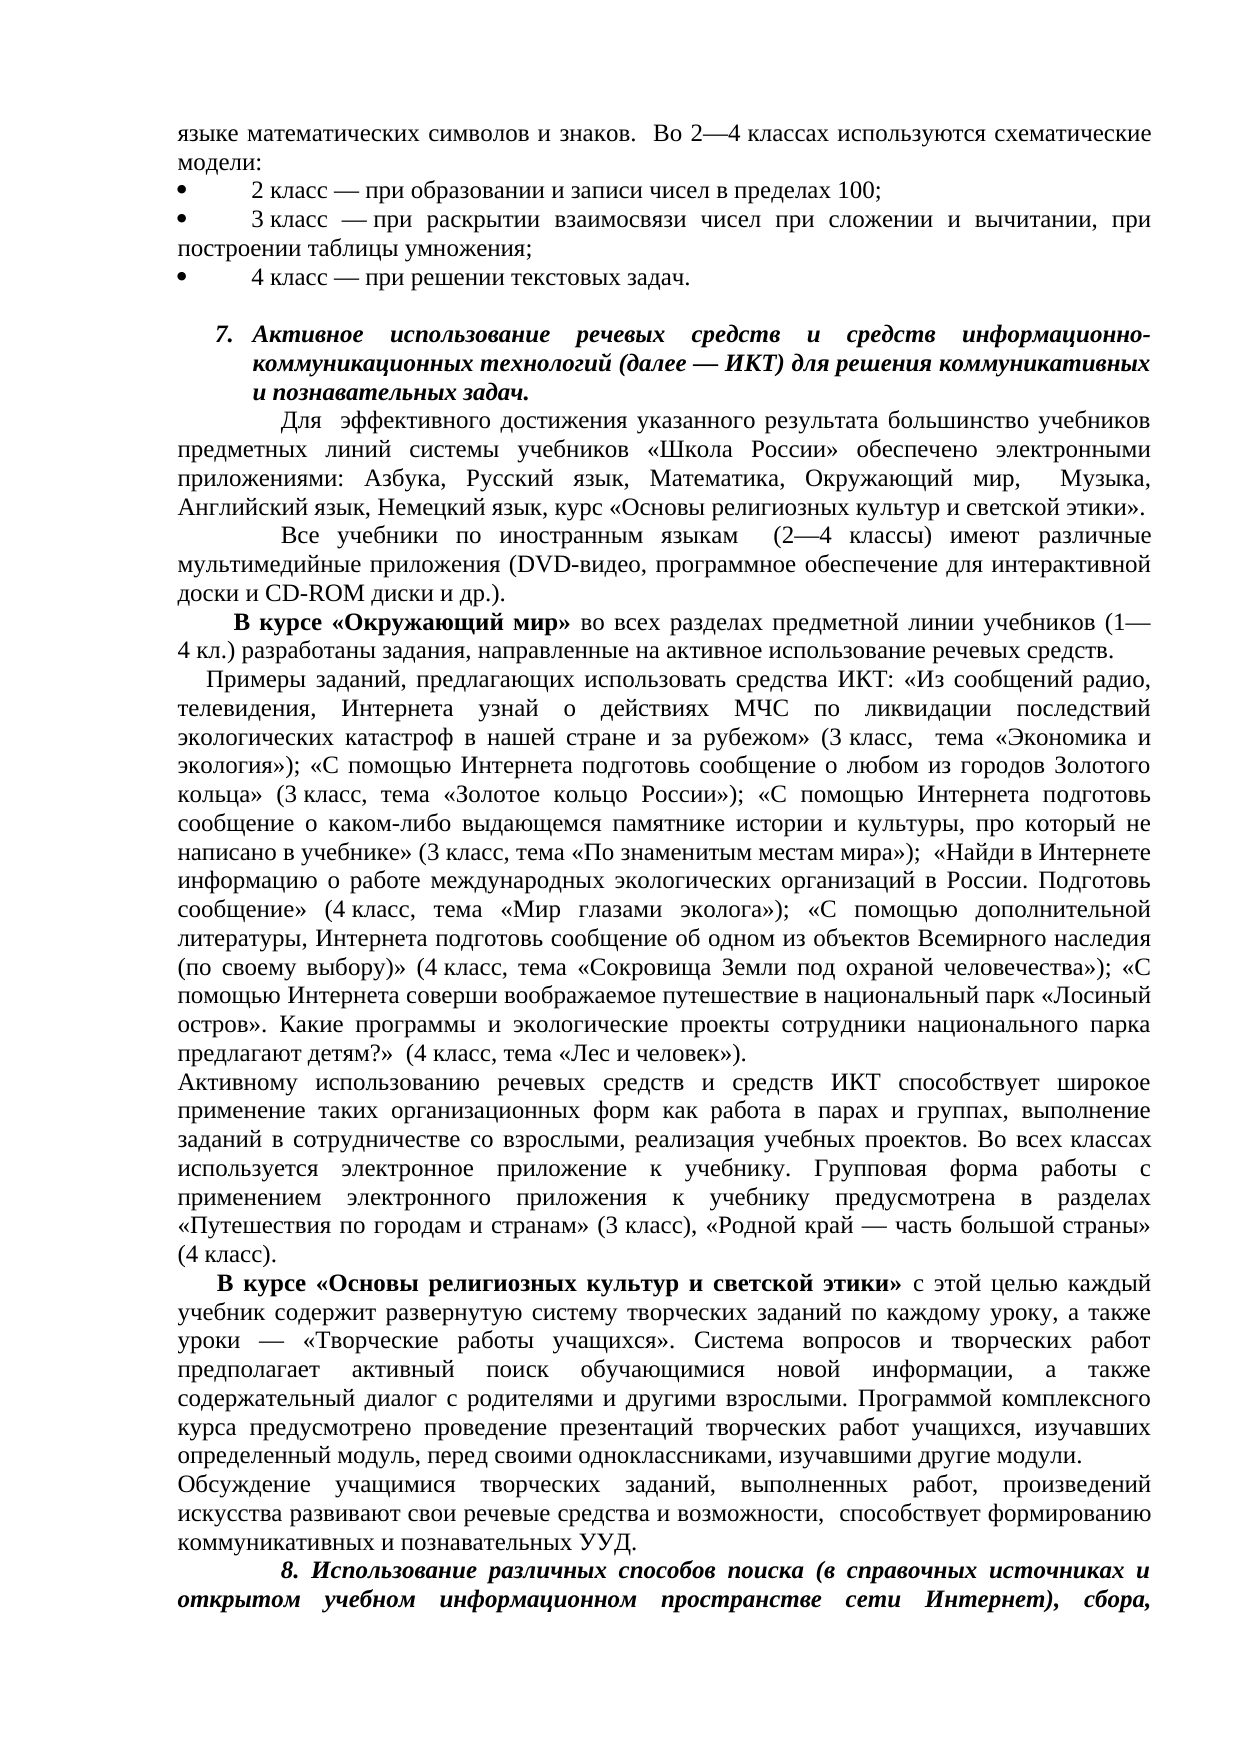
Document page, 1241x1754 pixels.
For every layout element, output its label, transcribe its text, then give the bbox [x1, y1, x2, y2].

text В курсе «Основы религиозных культур и светской этики» с этой целью каждый учебник содержит развернутую систему творческих заданий по каждому уроку, а также уроки — «Творческие работы учащихся». Система вопросов и творческих работ предполагает активный поиск обучающимися новой информации, а также содержательный диалог с родителями и другими взрослыми. Программой комплексного курса предусмотрено проведение презентаций творческих работ учащихся, изучавших определенный модуль, перед своими одноклассниками, изучавшими другие модули. [177, 1268, 1152, 1469]
text Примеры заданий, предлагающих использовать средства ИКТ: «Из сообщений радио, телевидения, Интернета узнай о действиях МЧС по ликвидации последствий экологических катастроф в нашей стране и за рубежом» (3 класс, тема «Экономика и экология»); «С помощью Интернета подготовь сообщение о любом из городов Золотого кольца» (3 класс, тема «Золотое кольцо России»); «С помощью Интернета подготовь сообщение о каком-либо выдающемся памятнике истории и культуры, про который не написано в учебнике» (3 класс, тема «По знаменитым местам мира»); «Найди в Интернете информацию о работе международных экологических организаций в России. Подготовь сообщение» (4 класс, тема «Мир глазами эколога»); «С помощью дополнительной литературы, Интернета подготовь сообщение об одном из объектов Всемирного наследия (по своему выбору)» (4 класс, тема «Сокровища Земли под охраной человечества»); «С помощью Интернета соверши воображаемое путешествие в национальный парк «Лосиный остров». Какие программы и экологические проекты сотрудники национального парка предлагают детям?» (4 класс, тема «Лес и человек»). [177, 664, 1152, 1067]
text В курсе «Окружающий мир» во всех разделах предметной линии учебников (1—4 кл.) разработаны задания, направленные на активное использование речевых средств. [177, 607, 1152, 664]
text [177, 1556, 1152, 1613]
text Для эффективного достижения указанного результата большинство учебников предметных линий системы учебников «Школа России» обеспечено электронными приложениями: Азбука, Русский язык, Математика, Окружающий мир, Музыка, Английский язык, Немецкий язык, курс «Основы религиозных культур и светской этики». [177, 406, 1152, 521]
text Все учебники по иностранным языкам (2—4 классы) имеют различные мультимедийные приложения (DVD-видео, программное обеспечение для интерактивной доски и CD-ROM диски и др.). [177, 521, 1152, 607]
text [177, 118, 1152, 176]
text Активному использованию речевых средств и средств ИКТ способствует широкое применение таких организационных форм как работа в парах и группах, выполнение заданий в сотрудничестве со взрослыми, реализация учебных проектов. Во всех классах используется электронное приложение к учебнику. Групповая форма работы с применением электронного приложения к учебнику предусмотрена в разделах «Путешествия по городам и странам» (3 класс), «Родной край — часть большой страны» (4 класс). [177, 1067, 1152, 1268]
list Активное использование речевых средств и средств информационно-коммуникационных технологий (далее — ИКТ) для решения коммуникативных и познавательных задач. [215, 319, 1152, 406]
list 2 класс — при образовании и записи чисел в пределах 100; [177, 176, 1152, 204]
list 3 класс — при раскрытии взаимосвязи чисел при сложении и вычитании, при построении таблицы умножения; [177, 204, 1152, 262]
list 4 класс — при решении текстовых задач. [177, 262, 1152, 291]
text Обсуждение учащимися творческих заданий, выполненных работ, произведений искусства развивают свои речевые средства и возможности, способствует формированию коммуникативных и познавательных УУД. [177, 1469, 1152, 1556]
